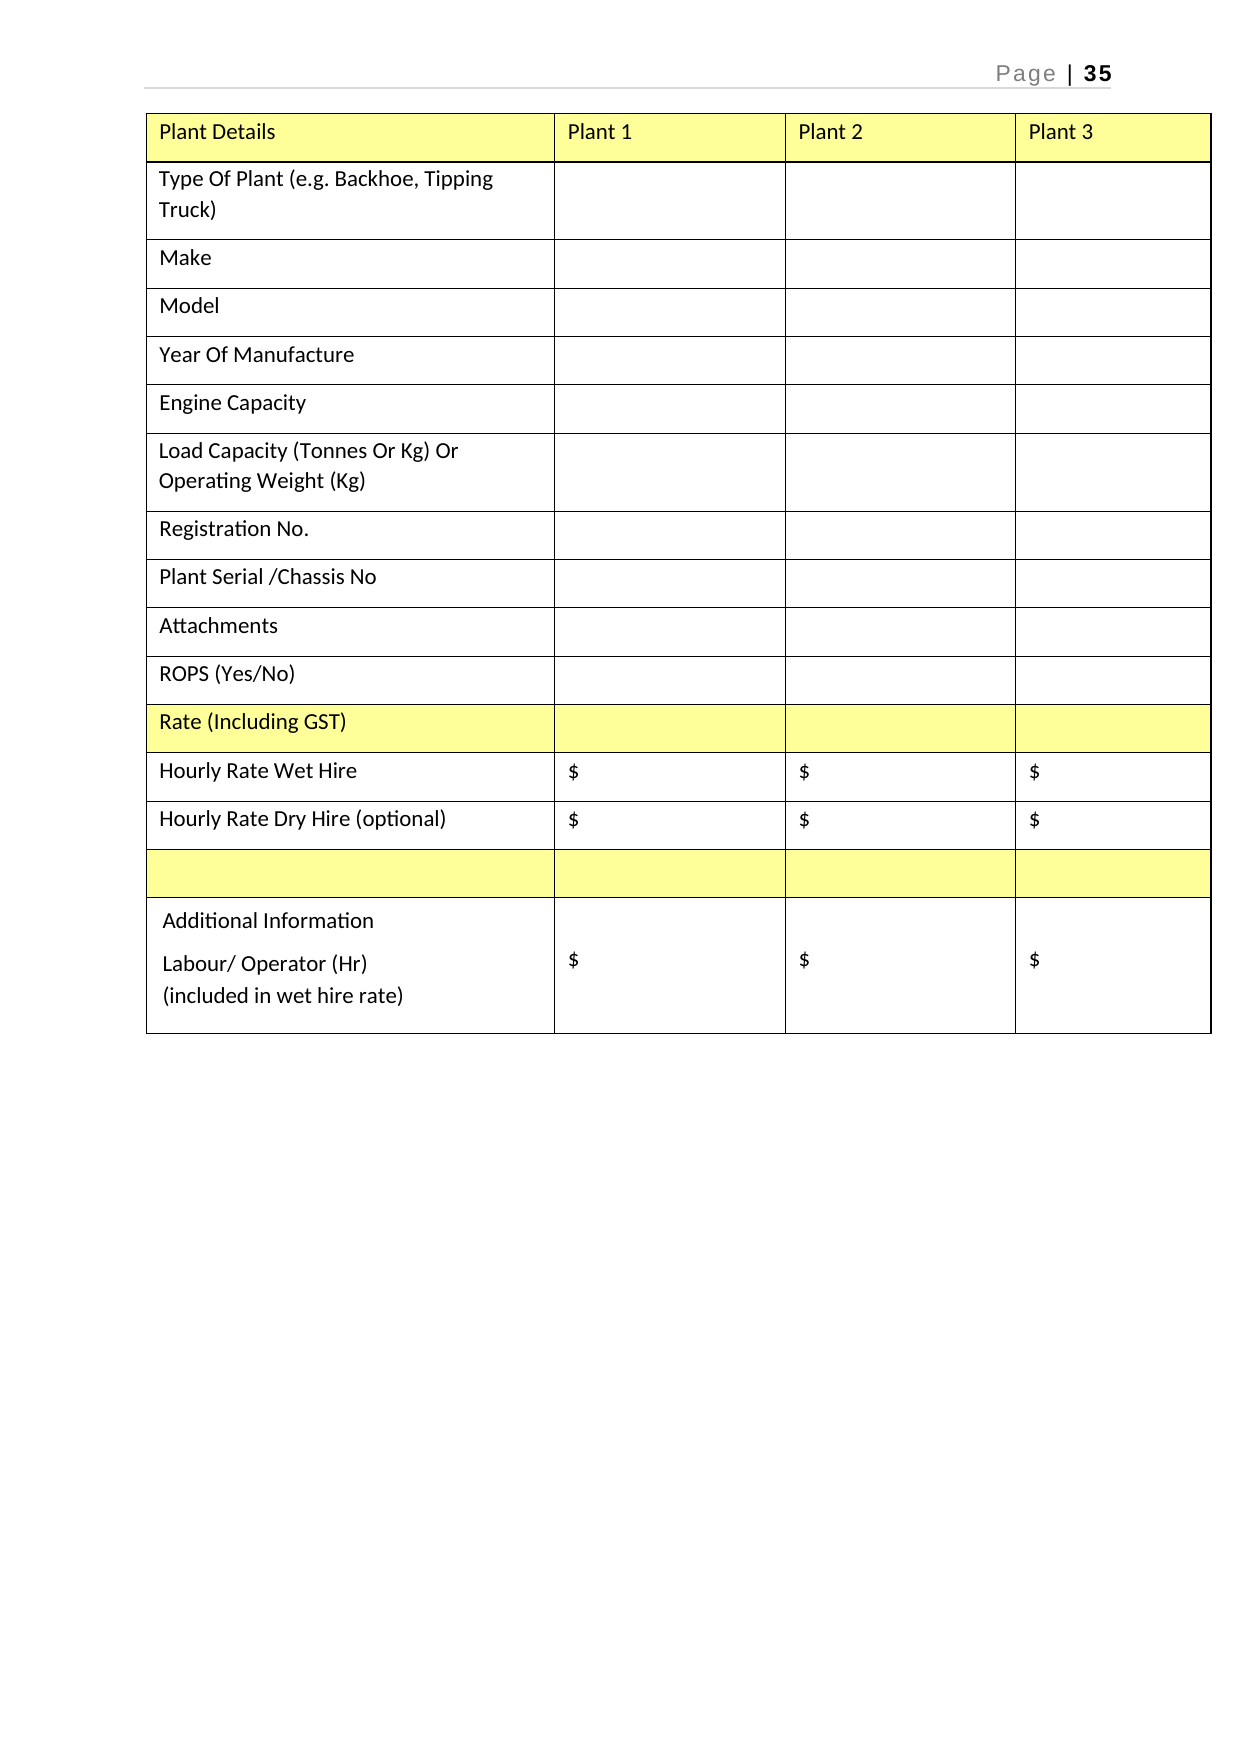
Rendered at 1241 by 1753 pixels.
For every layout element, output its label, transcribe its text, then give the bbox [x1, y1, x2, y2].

table_cell [1016, 512, 1210, 559]
table_cell $ [555, 802, 785, 849]
table_cell Hourly Rate Wet Hire [147, 753, 554, 801]
table_cell [786, 560, 1015, 607]
table_cell Year Of Manufacture [147, 337, 554, 384]
table_cell [786, 163, 1015, 239]
table_cell [555, 850, 785, 897]
table_cell [555, 560, 785, 607]
table_cell [1016, 705, 1210, 752]
table_cell [555, 512, 785, 559]
table_header Plant 2 [786, 114, 1015, 161]
table_cell Hourly Rate Dry Hire (optional) [147, 802, 554, 849]
table_cell $ [786, 898, 1015, 1033]
text Page | 35 [144, 61, 1111, 87]
table_cell [1016, 289, 1210, 336]
table_cell [555, 657, 785, 704]
table_cell Plant Serial /Chassis No [147, 560, 554, 607]
table_cell [786, 657, 1015, 704]
table_cell [786, 337, 1015, 384]
table_header Plant 1 [555, 114, 785, 161]
table_cell [786, 385, 1015, 432]
table_cell ROPS (Yes/No) [147, 657, 554, 704]
table_cell [1016, 657, 1210, 704]
table_cell $ [1016, 898, 1210, 1033]
table_cell Type Of Plant (e.g. Backhoe, Tipping Truck) [147, 163, 554, 239]
table_cell [1016, 385, 1210, 432]
table_cell [786, 240, 1015, 287]
table_cell [555, 240, 785, 287]
table_cell [555, 608, 785, 656]
table_cell Load Capacity (Tonnes Or Kg) Or Operating Weight (Kg) [147, 434, 554, 511]
table_cell Attachments [147, 608, 554, 656]
table_cell $ [786, 802, 1015, 849]
table_cell [786, 705, 1015, 752]
table_cell $ [555, 898, 785, 1033]
table_cell [555, 289, 785, 336]
table_cell [555, 705, 785, 752]
table_cell [1016, 434, 1210, 511]
table_cell Rate (Including GST) [147, 705, 554, 752]
table_cell $ [1016, 802, 1210, 849]
table_cell [1016, 337, 1210, 384]
table_cell Additional Information Labour/ Operator (Hr) (included in wet hire rate) [147, 898, 554, 1033]
table_cell Make [147, 240, 554, 287]
table_cell [786, 289, 1015, 336]
table_cell Engine Capacity [147, 385, 554, 432]
table_cell [555, 163, 785, 239]
table_cell [786, 512, 1015, 559]
table_cell $ [786, 753, 1015, 801]
table_header Plant 3 [1016, 114, 1210, 161]
table_cell [1016, 850, 1210, 897]
table_header Plant Details [147, 114, 554, 161]
table_cell [786, 434, 1015, 511]
table_cell [555, 385, 785, 432]
table_cell Model [147, 289, 554, 336]
table_cell [1016, 608, 1210, 656]
table_cell [1016, 163, 1210, 239]
table_cell $ [555, 753, 785, 801]
table_cell $ [1016, 753, 1210, 801]
table_cell [786, 608, 1015, 656]
table_cell [786, 850, 1015, 897]
table_cell [555, 434, 785, 511]
table_cell Registration No. [147, 512, 554, 559]
table_cell [147, 850, 554, 897]
table_cell [1016, 560, 1210, 607]
table_cell [1016, 240, 1210, 287]
table_cell [555, 337, 785, 384]
